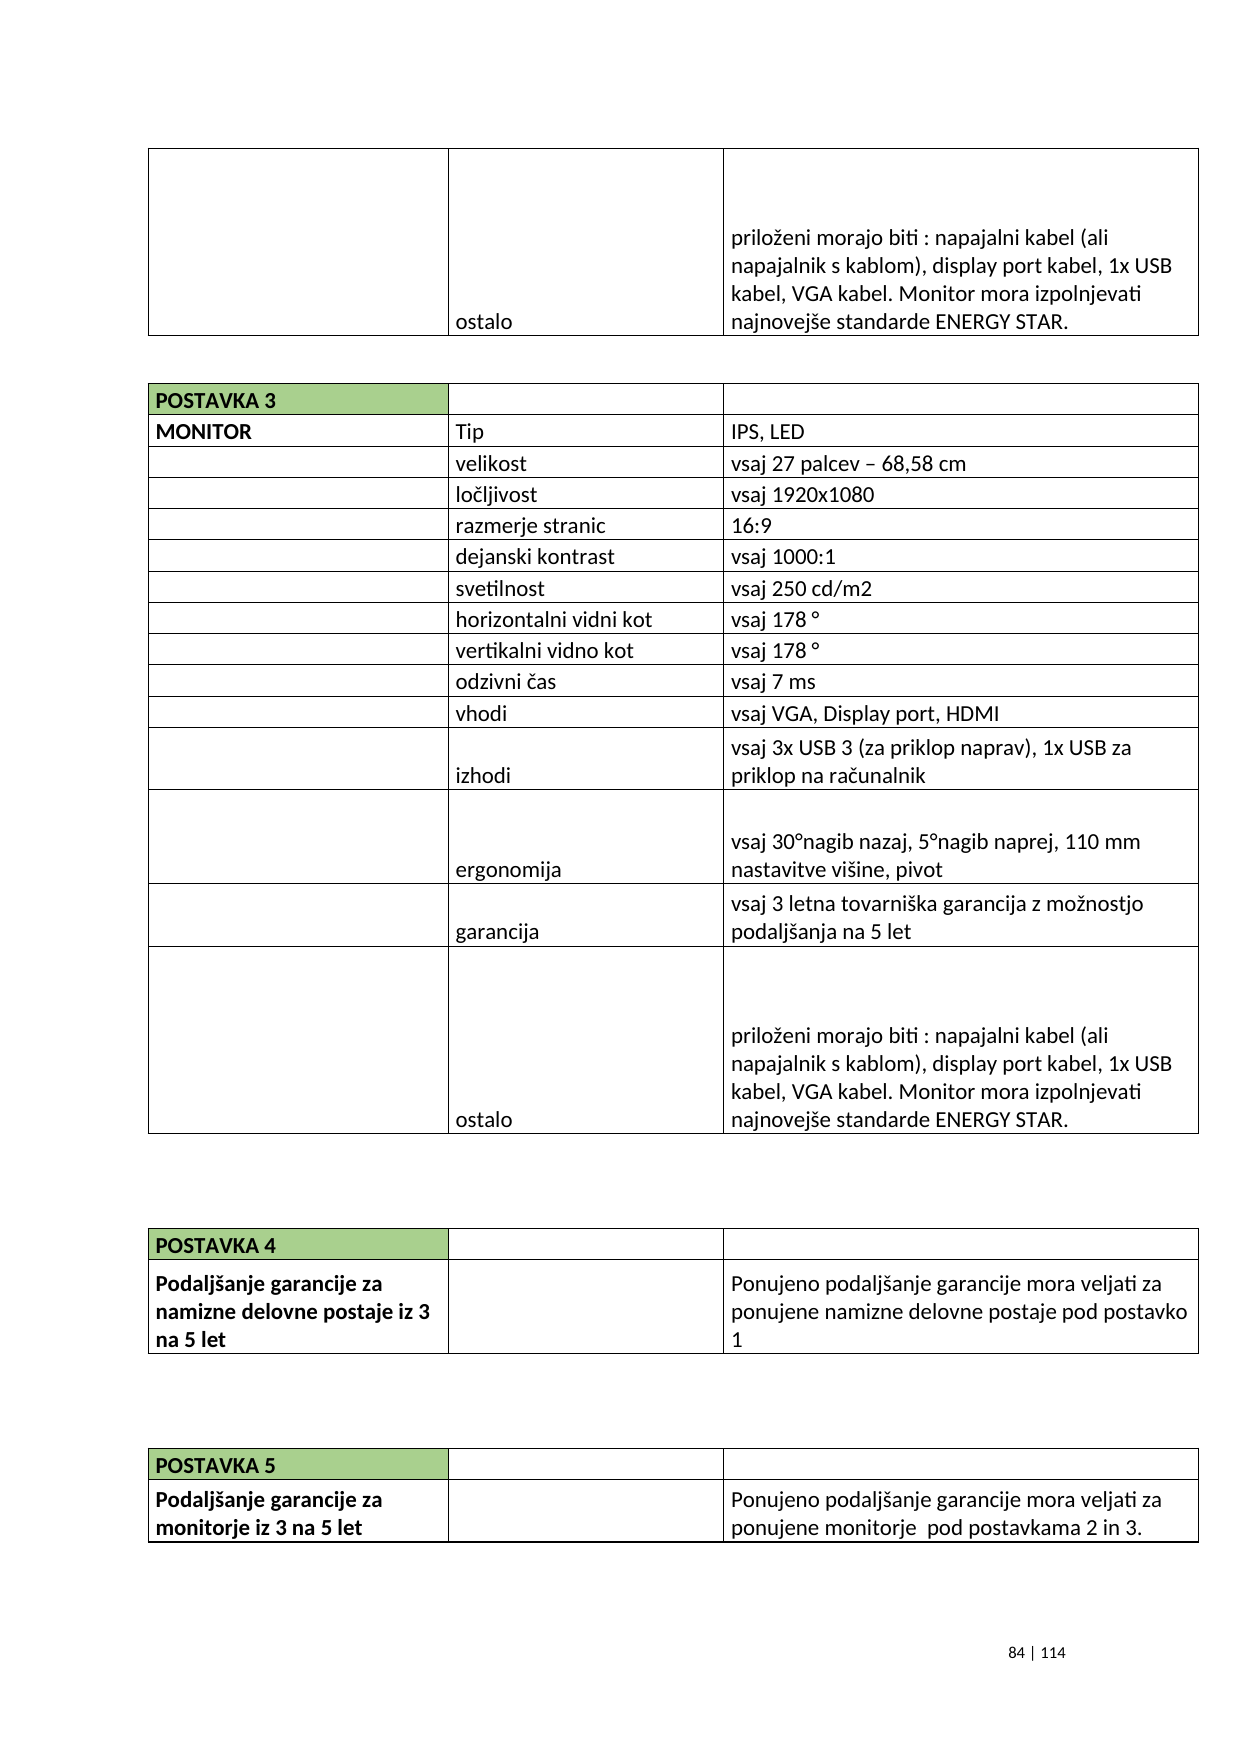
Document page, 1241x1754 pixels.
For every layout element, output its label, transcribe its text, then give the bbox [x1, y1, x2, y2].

table_cell [149, 572, 448, 602]
table_header POSTAVKA 3 [149, 384, 448, 414]
table_cell vsaj 1920x1080 [724, 478, 1198, 508]
table_header [449, 1229, 723, 1259]
table_cell ergonomija [449, 790, 723, 883]
table_cell [149, 478, 448, 508]
table_cell priloženi morajo biti : napajalni kabel (ali napajalnik s kablom), display port kabel, 1x USB kabel, VGA kabel. Monitor mora izpolnjevati najnovejše standarde ENERGY STAR. [724, 149, 1198, 335]
table_cell ostalo [449, 947, 723, 1133]
table_cell vsaj 27 palcev – 68,58 cm [724, 447, 1198, 477]
table_cell [449, 1260, 723, 1353]
table_header POSTAVKA 5 [149, 1449, 448, 1479]
table_cell [149, 540, 448, 571]
table_header [449, 384, 723, 414]
table_cell vsaj 1000:1 [724, 540, 1198, 571]
table_header POSTAVKA 4 [149, 1229, 448, 1259]
table_cell velikost [449, 447, 723, 477]
table_cell odzivni čas [449, 665, 723, 696]
table_cell vsaj 178 ° [724, 603, 1198, 633]
table_cell vertikalni vidno kot [449, 634, 723, 664]
table_cell [149, 884, 448, 946]
table_cell [449, 1480, 723, 1541]
table_cell izhodi [449, 728, 723, 789]
table_cell vsaj 250 cd/m2 [724, 572, 1198, 602]
table_cell vsaj 3x USB 3 (za priklop naprav), 1x USB za priklop na računalnik [724, 728, 1198, 789]
table_cell vsaj 7 ms [724, 665, 1198, 696]
table_cell [149, 634, 448, 664]
table_cell ostalo [449, 149, 723, 335]
table_cell Ponujeno podaljšanje garancije mora veljati za ponujene namizne delovne postaje pod postavko 1 [724, 1260, 1198, 1353]
table_cell [149, 728, 448, 789]
table_cell ločljivost [449, 478, 723, 508]
table_cell [149, 149, 448, 335]
table_cell horizontalni vidni kot [449, 603, 723, 633]
table_header [724, 384, 1198, 414]
table_cell dejanski kontrast [449, 540, 723, 571]
table_cell vsaj 178 ° [724, 634, 1198, 664]
table_cell garancija [449, 884, 723, 946]
table_cell vhodi [449, 697, 723, 727]
table_cell Podaljšanje garancije za monitorje iz 3 na 5 let [149, 1480, 448, 1541]
table_cell vsaj VGA, Display port, HDMI [724, 697, 1198, 727]
table_cell svetilnost [449, 572, 723, 602]
table_cell [149, 947, 448, 1133]
table_cell 16:9 [724, 509, 1198, 539]
table_cell IPS, LED [724, 415, 1198, 446]
table_cell [149, 790, 448, 883]
table_cell razmerje stranic [449, 509, 723, 539]
table_cell Tip [449, 415, 723, 446]
table_header [724, 1449, 1198, 1479]
table_cell [149, 447, 448, 477]
table_cell [149, 603, 448, 633]
table_header [449, 1449, 723, 1479]
table_cell vsaj 3 letna tovarniška garancija z možnostjo podaljšanja na 5 let [724, 884, 1198, 946]
table_cell MONITOR [149, 415, 448, 446]
table_cell vsaj 30°nagib nazaj, 5°nagib naprej, 110 mm nastavitve višine, pivot [724, 790, 1198, 883]
table_cell Ponujeno podaljšanje garancije mora veljati za ponujene monitorje pod postavkama 2 in 3. [724, 1480, 1198, 1541]
table_cell [149, 509, 448, 539]
table_cell Podaljšanje garancije za namizne delovne postaje iz 3 na 5 let [149, 1260, 448, 1353]
table_cell [149, 697, 448, 727]
table_cell [149, 665, 448, 696]
table_cell priloženi morajo biti : napajalni kabel (ali napajalnik s kablom), display port kabel, 1x USB kabel, VGA kabel. Monitor mora izpolnjevati najnovejše standarde ENERGY STAR. [724, 947, 1198, 1133]
table_header [724, 1229, 1198, 1259]
